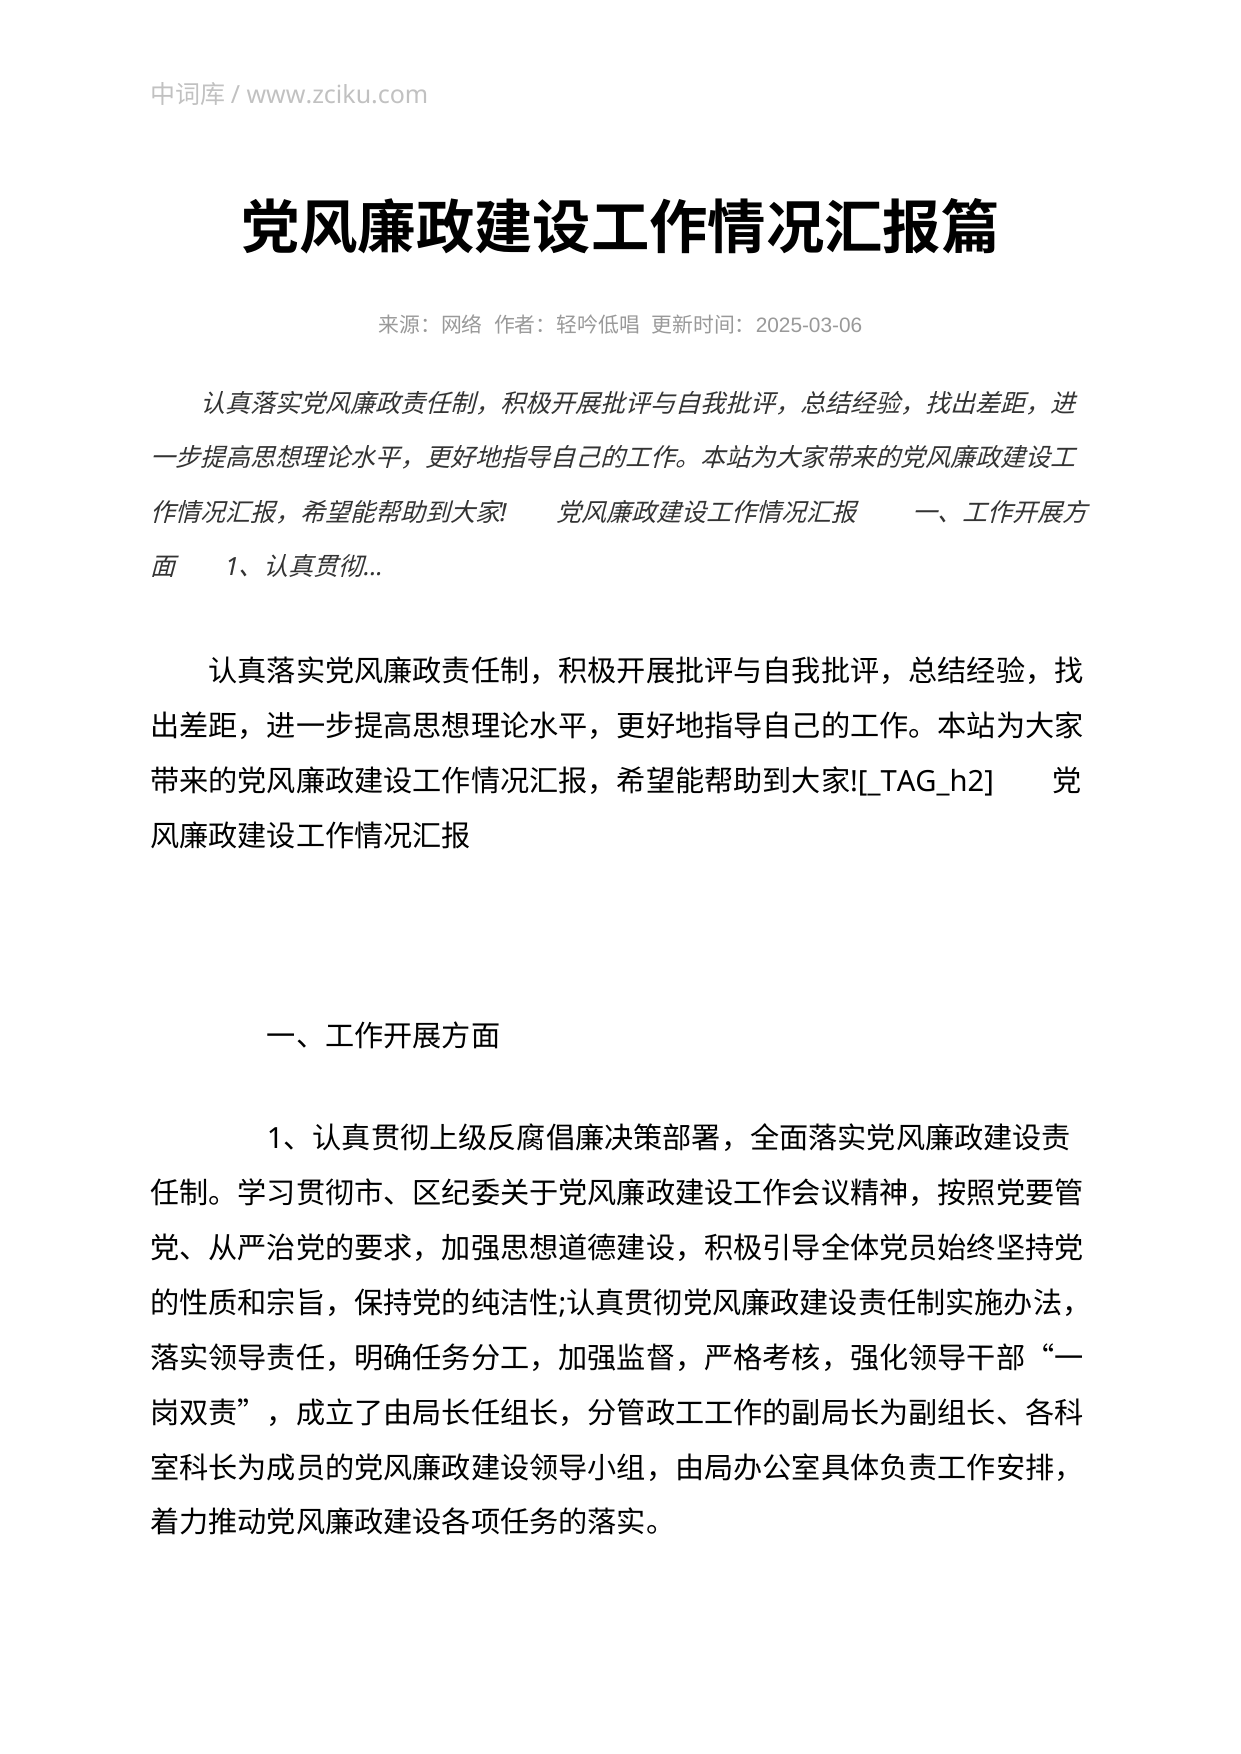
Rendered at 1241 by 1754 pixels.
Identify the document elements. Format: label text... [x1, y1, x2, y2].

text 认真落实党风廉政责任制，积极开展批评与自我批评，总结经验，找出差距，进一步提高思想理论水平，更好地指导自己的工作。本站为大家带来的党风廉政建设工作情况汇报，希望能帮助到大家![_TAG_h2] 党风廉政建设工作情况汇报 [150, 648, 1090, 855]
text 一、工作开展方面 [150, 1013, 1090, 1055]
text 认真落实党风廉政责任制，积极开展批评与自我批评，总结经验，找出差距，进一步提高思想理论水平，更好地指导自己的工作。本站为大家带来的党风廉政建设工作情况汇报，希望能帮助到大家! 党风廉政建设工作情况汇报 一、工作开展方面 1、认真贯彻... [150, 383, 1090, 583]
text 1、认真贯彻上级反腐倡廉决策部署，全面落实党风廉政建设责任制。学习贯彻市、区纪委关于党风廉政建设工作会议精神，按照党要管党、从严治党的要求，加强思想道德建设，积极引导全体党员始终坚持党的性质和宗旨，保持党的纯洁性;认真贯彻党风廉政建设责任制实施办法，落实领导责任，明确任务分工，加强监督，严格考核，强化领导干部“一岗双责”，成立了由局长任组长，分管政工工作的副局长为副组长、各科室科长为成员的党风廉政建设领导小组，由局办公室具体负责工作安排，着力推动党风廉政建设各项任务的落实。 [150, 1114, 1090, 1541]
text 来源：网络 作者：轻吟低唱 更新时间：2025-03-06 [150, 313, 1090, 337]
subtitle 党风廉政建设工作情况汇报篇 [150, 181, 1090, 266]
